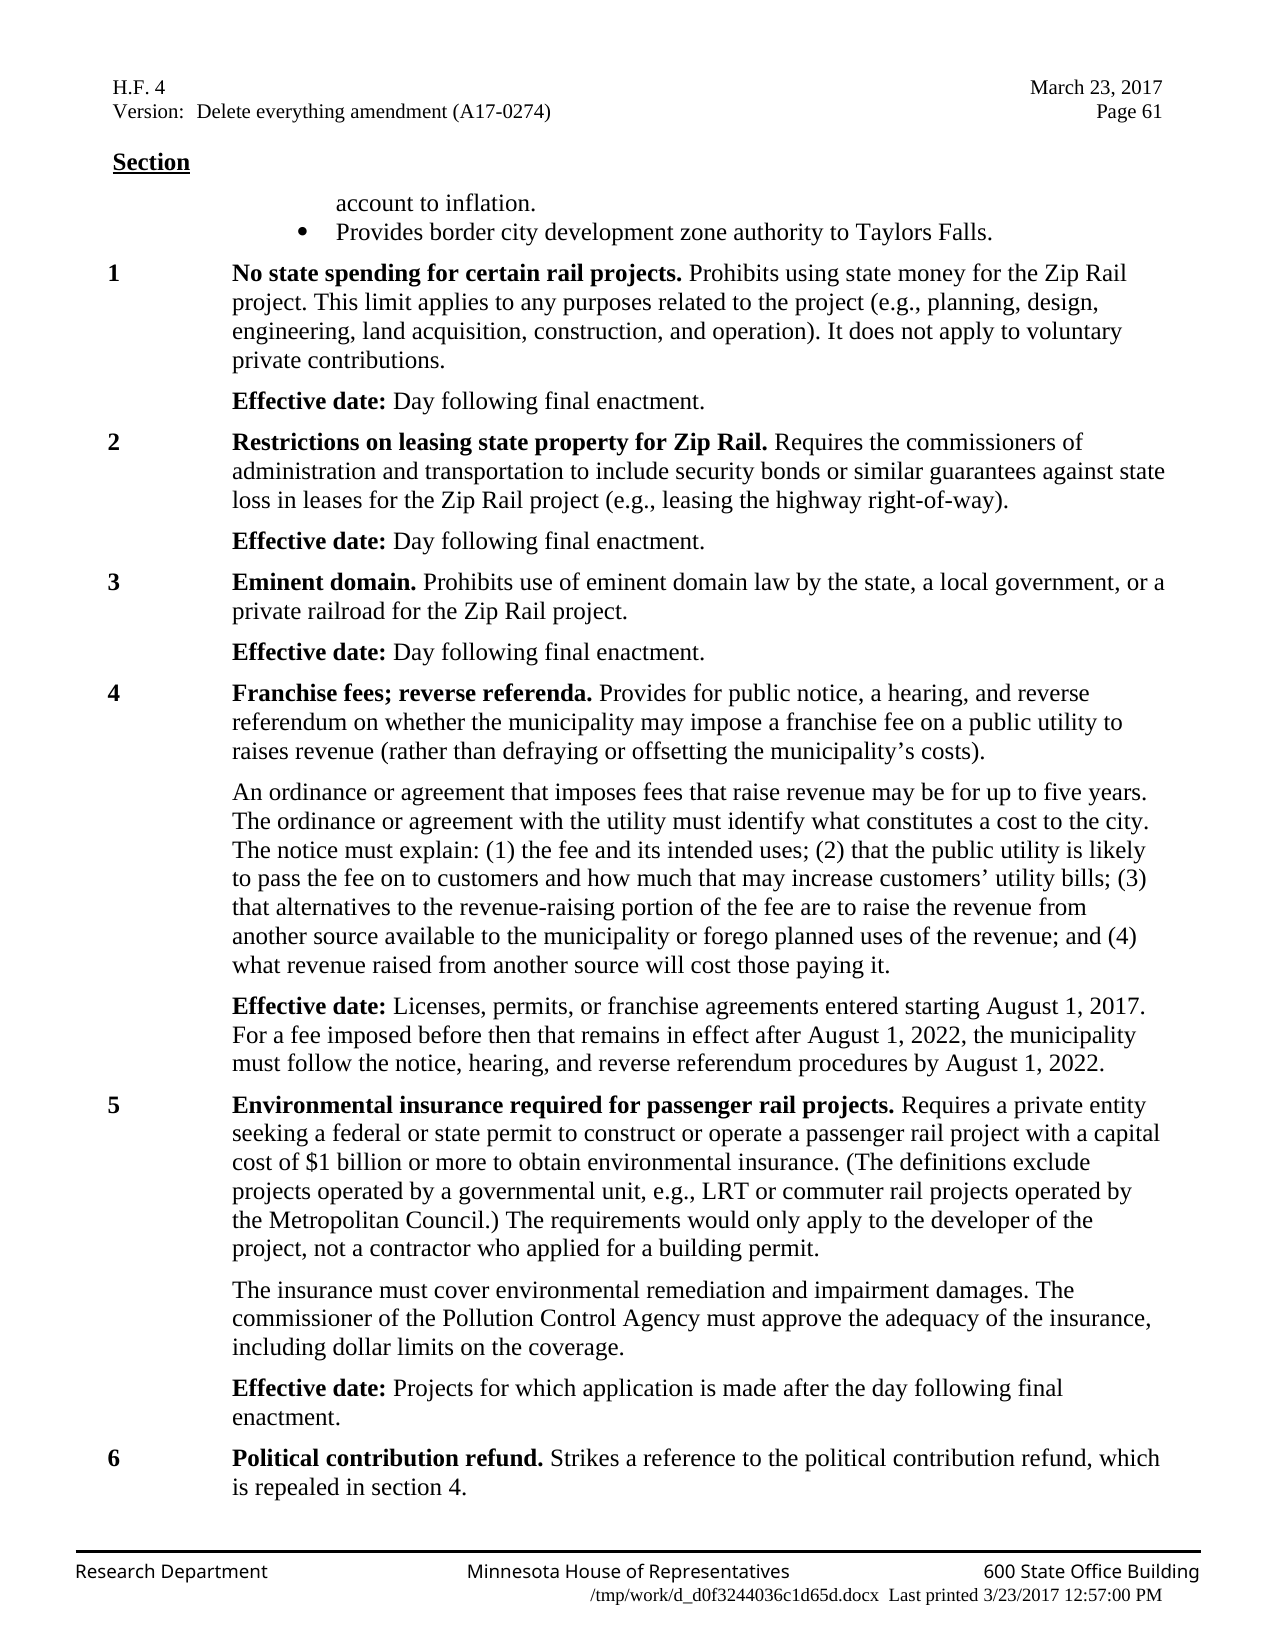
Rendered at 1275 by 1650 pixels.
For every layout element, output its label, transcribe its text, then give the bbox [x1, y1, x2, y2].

table_cell Eminent domain. Prohibits use of eminent domain law by the state, a local government, or a private railroad for the Zip Rail project. Effective date: Day following final enactment. [226, 567, 1174, 678]
table_cell Franchise fees; reverse referenda. Provides for public notice, a hearing, and reverse referendum on whether the municipality may impose a franchise fee on a public utility to raises revenue (rather than defraying or offsetting the municipality’s costs). An ordinance or agreement that imposes fees that raise revenue may be for up to five years. The ordinance or agreement with the utility must identify what constitutes a cost to the city. The notice must explain: (1) the fee and its intended uses; (2) that the public utility is likely to pass the fee on to customers and how much that may increase customers’ utility bills; (3) that alternatives to the revenue-raising portion of the fee are to raise the revenue from another source available to the municipality or forego planned uses of the revenue; and (4) what revenue raised from another source will cost those paying it. Effective date: Licenses, permits, or franchise agreements entered starting August 1, 2017. For a fee imposed before then that remains in effect after August 1, 2022, the municipality must follow the notice, hearing, and reverse referendum procedures by August 1, 2022. [226, 679, 1174, 1090]
table_cell [101, 427, 226, 567]
table_cell [101, 259, 226, 427]
table_cell No state spending for certain rail projects. Prohibits using state money for the Zip Rail project. This limit applies to any purposes related to the project (e.g., planning, design, engineering, land acquisition, construction, and operation). It does not apply to voluntary private contributions. Effective date: Day following final enactment. [226, 259, 1174, 427]
table_cell [101, 567, 226, 678]
table_cell Environmental insurance required for passenger rail projects. Requires a private entity seeking a federal or state permit to construct or operate a passenger rail project with a capital cost of $1 billion or more to obtain environmental insurance. (The definitions exclude projects operated by a governmental unit, e.g., LRT or commuter rail projects operated by the Metropolitan Council.) The requirements would only apply to the developer of the project, not a contractor who applied for a building permit. The insurance must cover environmental remediation and impairment damages. The commissioner of the Pollution Control Agency must approve the adequacy of the insurance, including dollar limits on the coverage. Effective date: Projects for which application is made after the day following final enactment. [226, 1090, 1174, 1443]
table_cell [101, 679, 226, 1090]
table_cell Political contribution refund. Strikes a reference to the political contribution refund, which is repealed in section 4. [226, 1444, 1174, 1513]
table_cell [101, 1090, 226, 1443]
table_cell [101, 1444, 226, 1513]
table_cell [101, 189, 1174, 258]
table_cell Restrictions on leasing state property for Zip Rail. Requires the commissioners of administration and transportation to include security bonds or similar guarantees against state loss in leases for the Zip Rail project (e.g., leasing the highway right-of-way). Effective date: Day following final enactment. [226, 427, 1174, 567]
